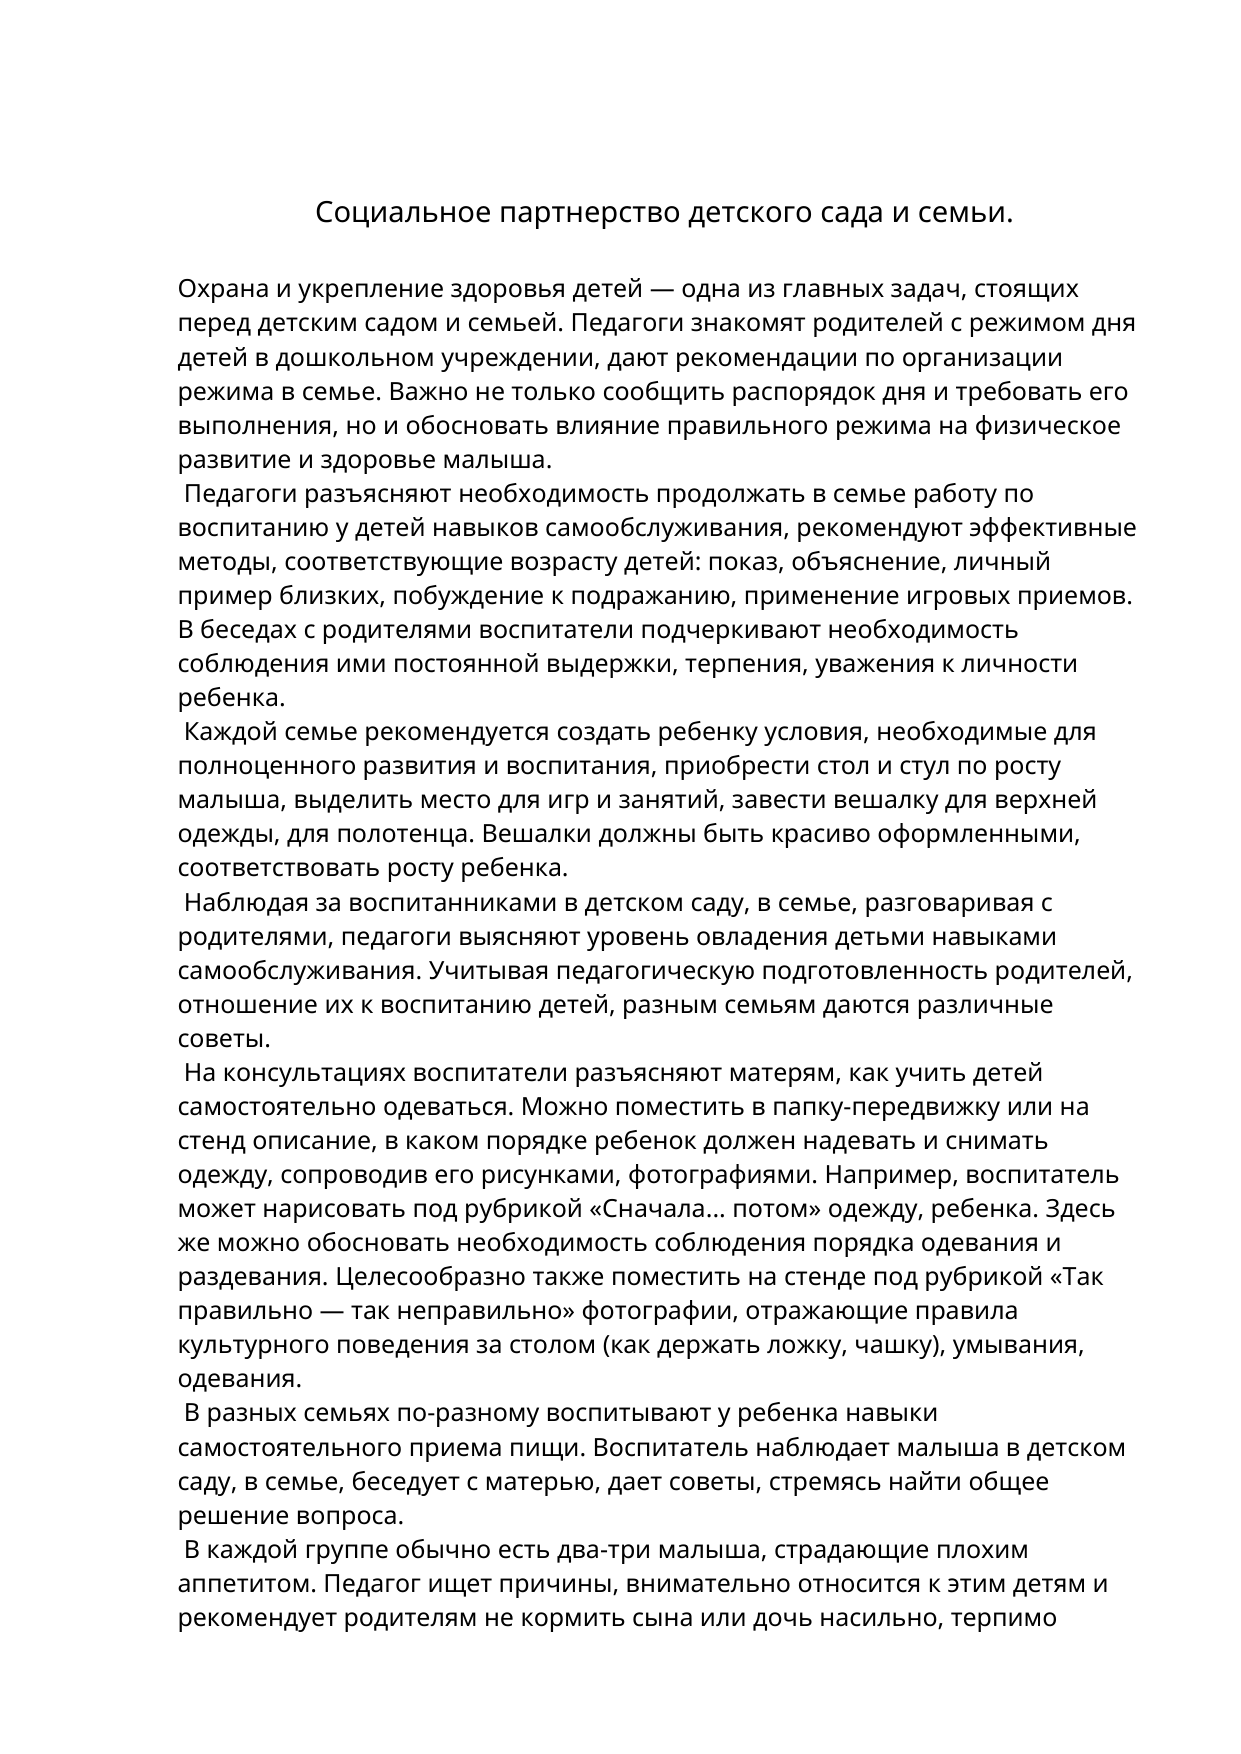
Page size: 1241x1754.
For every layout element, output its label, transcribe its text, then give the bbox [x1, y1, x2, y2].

text Наблюдая за воспитанниками в детском саду, в семье, разговаривая с родителями, педагоги выясняют уровень овладения детьми навыками самообслуживания. Учитывая педагогическую подготовленность родителей, отношение их к воспитанию детей, разным семьям даются различные советы. [177, 884, 1152, 1054]
text Социальное партнерство детского сада и семьи. [177, 192, 1152, 231]
text Каждой семье рекомендуется создать ребенку условия, необходимые для полноценного развития и воспитания, приобрести стол и стул по росту малыша, выделить место для игр и занятий, завести вешалку для верхней одежды, для полотенца. Вешалки должны быть красиво оформленными, соответствовать росту ребенка. [177, 714, 1152, 884]
text Педагоги разъясняют необходимость продолжать в семье работу по воспитанию у детей навыков самообслуживания, рекомендуют эффективные методы, соответствующие возрасту детей: показ, объяснение, личный пример близких, побуждение к подражанию, применение игровых приемов. В беседах с родителями воспитатели подчеркивают необходимость соблюдения ими постоянной выдержки, терпения, уважения к личности ребенка. [177, 475, 1152, 714]
text Охрана и укрепление здоровья детей — одна из главных задач, стоящих перед детским садом и семьей. Педагоги знакомят родителей с режимом дня детей в дошкольном учреждении, дают рекомендации по организации режима в семье. Важно не только сообщить распорядок дня и требовать его выполнения, но и обосновать влияние правильного режима на физическое развитие и здоровье малыша. [177, 271, 1152, 475]
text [177, 1531, 1152, 1633]
text На консультациях воспитатели разъясняют матерям, как учить детей самостоятельно одеваться. Можно поместить в папку-передвижку или на стенд описание, в каком порядке ребенок должен надевать и снимать одежду, сопроводив его рисунками, фотографиями. Например, воспитатель может нарисовать под рубрикой «Сначала... потом» одежду, ребенка. Здесь же можно обосновать необходимость соблюдения порядка одевания и раздевания. Целесообразно также поместить на стенде под рубрикой «Так правильно — так неправильно» фотографии, отражающие правила культурного поведения за столом (как держать ложку, чашку), умывания, одевания. [177, 1054, 1152, 1395]
text В разных семьях по-разному воспитывают у ребенка навыки самостоятельного приема пищи. Воспитатель наблюдает малыша в детском саду, в семье, беседует с матерью, дает советы, стремясь найти общее решение вопроса. [177, 1395, 1152, 1531]
